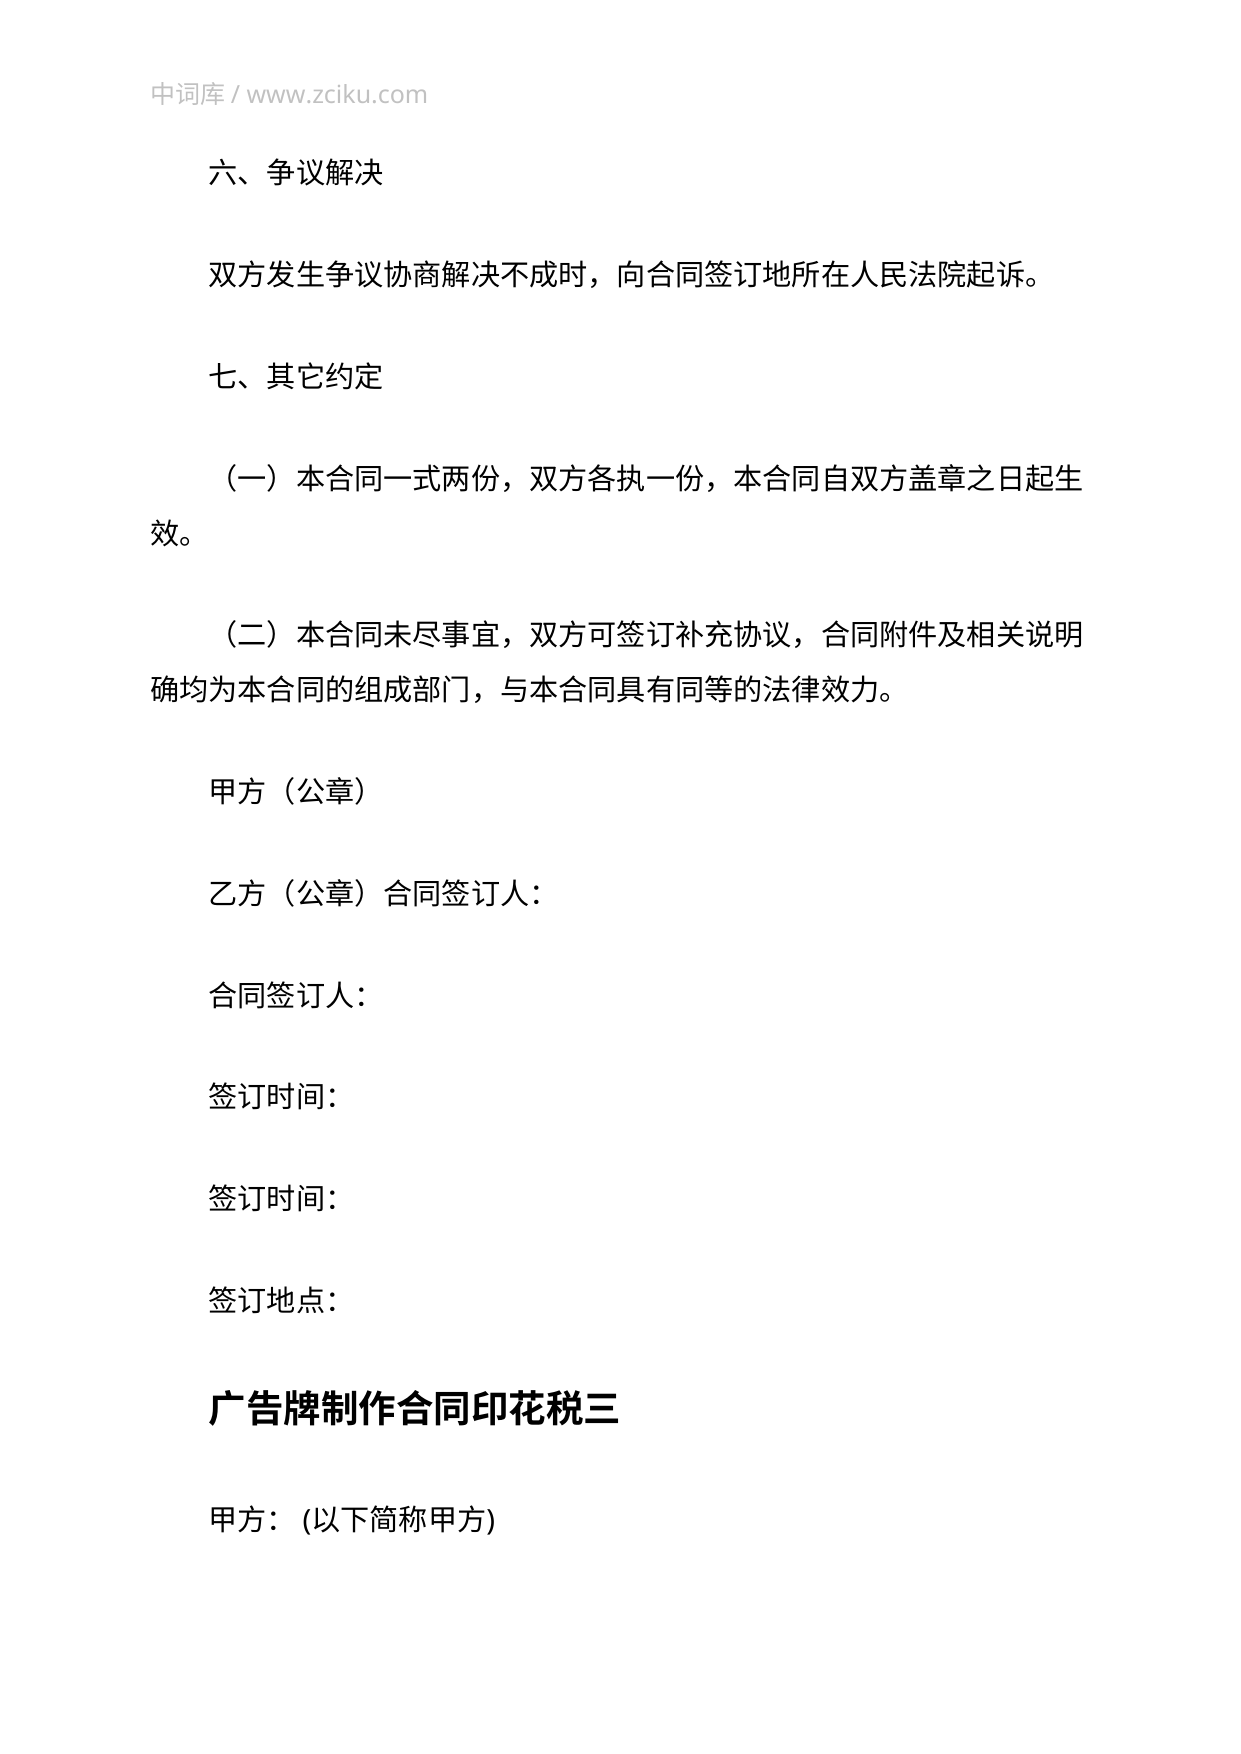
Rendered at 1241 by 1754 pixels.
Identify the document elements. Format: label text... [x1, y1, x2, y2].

text 签订时间： [150, 1074, 1090, 1116]
text 签订时间： [150, 1176, 1090, 1218]
text 签订地点： [150, 1277, 1090, 1320]
text 七、其它约定 [150, 353, 1090, 396]
text 甲方（公章） [150, 769, 1090, 811]
text （二）本合同未尽事宜，双方可签订补充协议，合同附件及相关说明确均为本合同的组成部门，与本合同具有同等的法律效力。 [150, 612, 1090, 709]
text 双方发生争议协商解决不成时，向合同签订地所在人民法院起诉。 [150, 252, 1090, 294]
text 合同签订人： [150, 972, 1090, 1014]
text 乙方（公章）合同签订人： [150, 870, 1090, 913]
text 六、争议解决 [150, 150, 1090, 192]
text 甲方： (以下简称甲方) [150, 1497, 1090, 1539]
text 广告牌制作合同印花税三 [150, 1379, 1090, 1433]
text （一）本合同一式两份，双方各执一份，本合同自双方盖章之日起生效。 [150, 455, 1090, 552]
